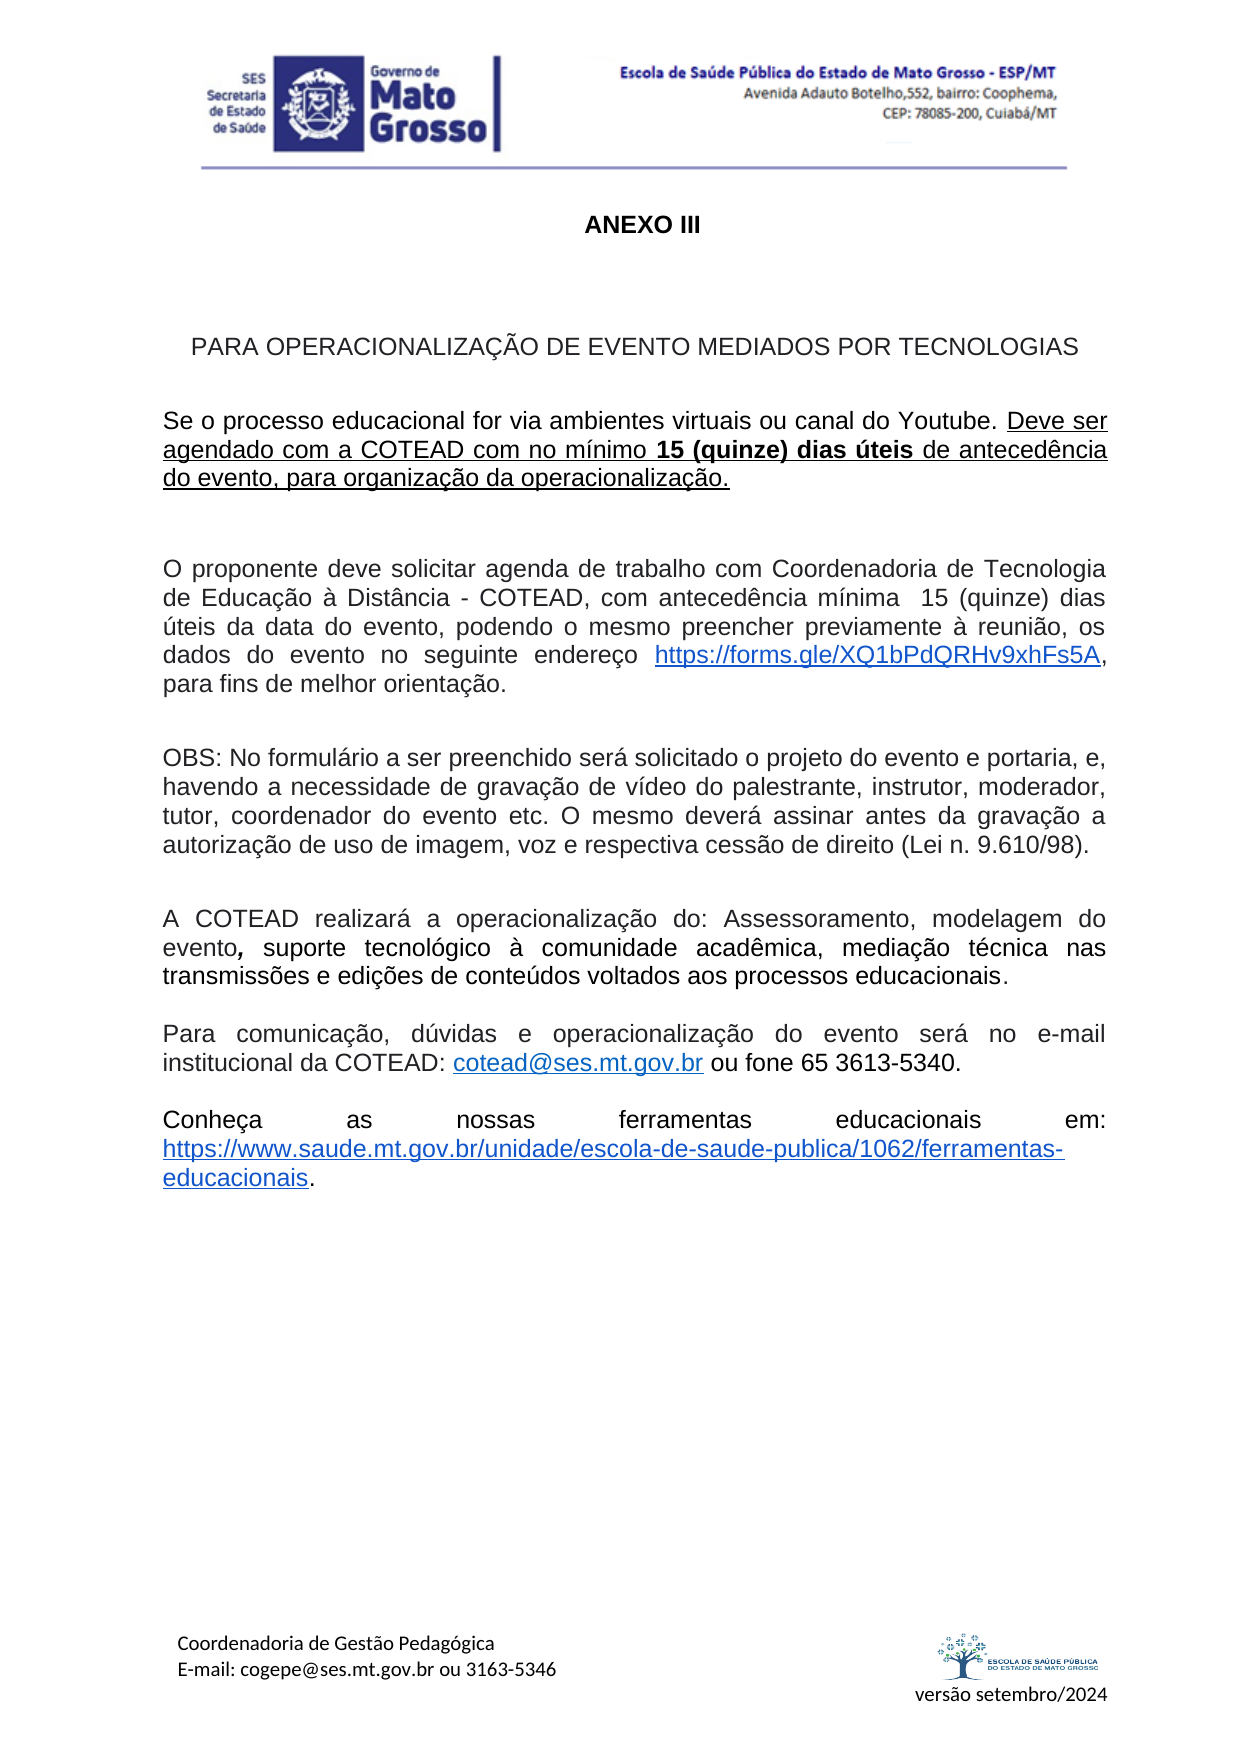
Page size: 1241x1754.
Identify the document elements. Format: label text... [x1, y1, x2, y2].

text PARA OPERACIONALIZAÇÃO DE EVENTO MEDIADOS POR TECNOLOGIAS [163, 332, 1107, 361]
text Para comunicação, dúvidas e operacionalização do evento será no e-mail institucional da COTEAD: cotead@ses.mt.gov.br ou fone 65 3613-5340. [162, 1019, 1107, 1076]
text Se o processo educacional for via ambientes virtuais ou canal do Youtube. Deve ser agendado com a COTEAD com no mínimo 15 (quinze) dias úteis de antecedência do evento, para organização da operacionalização. [163, 461, 1107, 492]
text A COTEAD realizará a operacionalização do: Assessoramento, modelagem do evento, suporte tecnológico à comunidade acadêmica, mediação técnica nas transmissões e edições de conteúdos voltados aos processos educacionais. [162, 904, 1107, 990]
text OBS: No formulário a ser preenchido será solicitado o projeto do evento e portaria, e, havendo a necessidade de gravação de vídeo do palestrante, instrutor, moderador, tutor, coordenador do evento etc. O mesmo deverá assinar antes da gravação a autorização de uso de imagem, voz e respectiva cessão de direito (Lei n. 9.610/98). [162, 743, 1107, 858]
text O proponente deve solicitar agenda de trabalho com Coordenadoria de Tecnologia de Educação à Distância - COTEAD, com antecedência mínima 15 (quinze) dias úteis da data do evento, podendo o mesmo preencher previamente à reunião, os dados do evento no seguinte endereço https://forms.gle/XQ1bPdQRHv9xhFs5A, para fins de melhor orientação. [163, 554, 1107, 698]
text Conheça as nossas ferramentas educacionais em: https://www.saude.mt.gov.br/unidade/escola-de-saude-publica/1062/ferramentas-educacionais. [162, 1105, 1107, 1191]
picture [937, 1633, 1098, 1680]
picture [177, 44, 1081, 185]
text Se o processo educacional for via ambientes virtuais ou canal do Youtube. Deve ser agendado com a COTEAD com no mínimo 15 (quinze) dias úteis de antecedência do evento, para organização da operacionalização. [163, 406, 1107, 460]
text ANEXO III [177, 210, 1107, 238]
